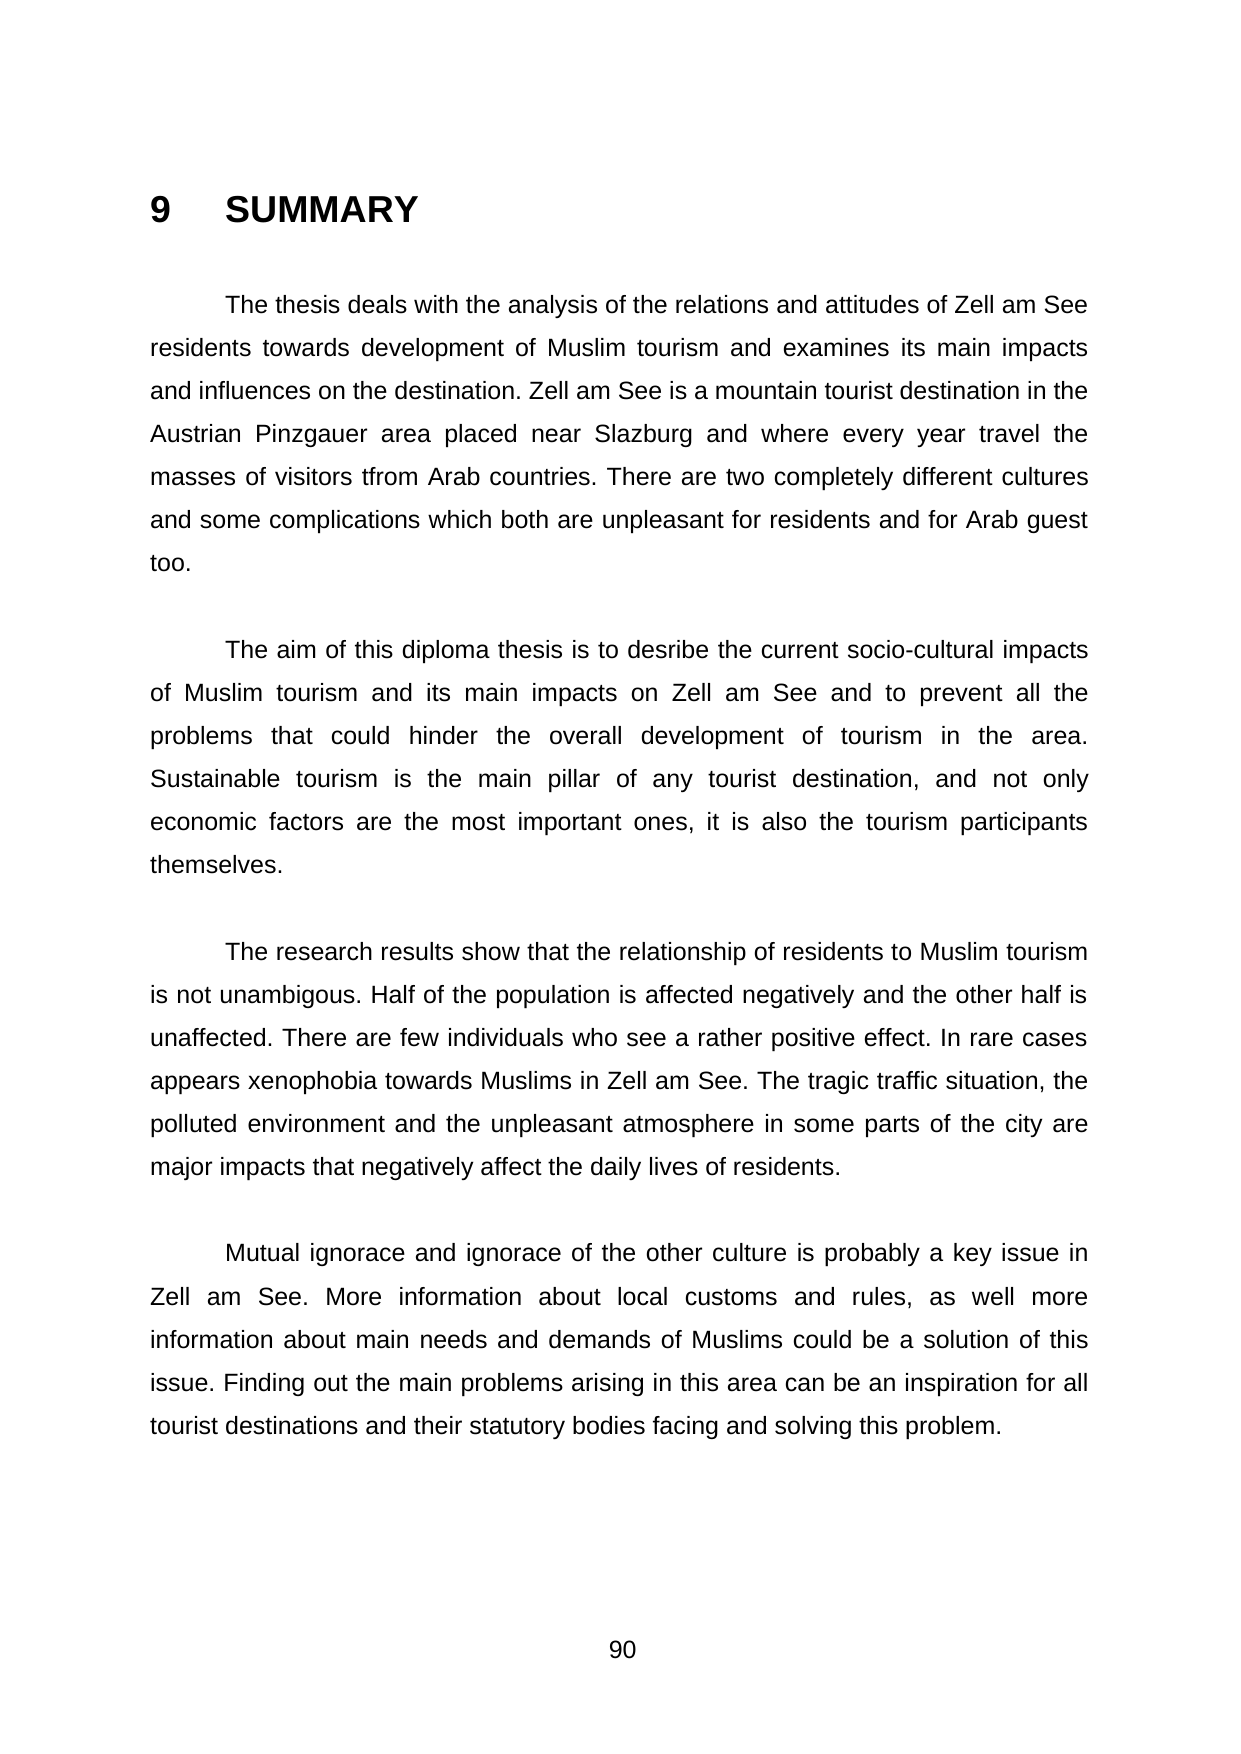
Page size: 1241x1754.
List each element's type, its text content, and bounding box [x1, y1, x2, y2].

text The thesis deals with the analysis of the relations and attitudes of Zell am See residents towards development of Muslim tourism and examines its main impacts and influences on the destination. Zell am See is a mountain tourist destination in the Austrian Pinzgauer area placed near Slazburg and where every year travel the masses of visitors tfrom Arab countries. There are two completely different cultures and some complications which both are unpleasant for residents and for Arab guest too. [150, 290, 1090, 577]
text The aim of this diploma thesis is to desribe the current socio-cultural impacts of Muslim tourism and its main impacts on Zell am See and to prevent all the problems that could hinder the overall development of tourism in the area. Sustainable tourism is the main pillar of any tourist destination, and not only economic factors are the most important ones, it is also the tourism participants themselves. [150, 635, 1090, 879]
subtitle SUMMARY [150, 187, 1090, 231]
text Mutual ignorace and ignorace of the other culture is probably a key issue in Zell am See. More information about local customs and rules, as well more information about main needs and demands of Muslims could be a solution of this issue. Finding out the main problems arising in this area can be an inspiration for all tourist destinations and their statutory bodies facing and solving this problem. [150, 1238, 1090, 1440]
text The research results show that the relationship of residents to Muslim tourism is not unambigous. Half of the population is affected negatively and the other half is unaffected. There are few individuals who see a rather positive effect. In rare cases appears xenophobia towards Muslims in Zell am See. The tragic traffic situation, the polluted environment and the unpleasant atmosphere in some parts of the city are major impacts that negatively affect the daily lives of residents. [150, 937, 1090, 1181]
